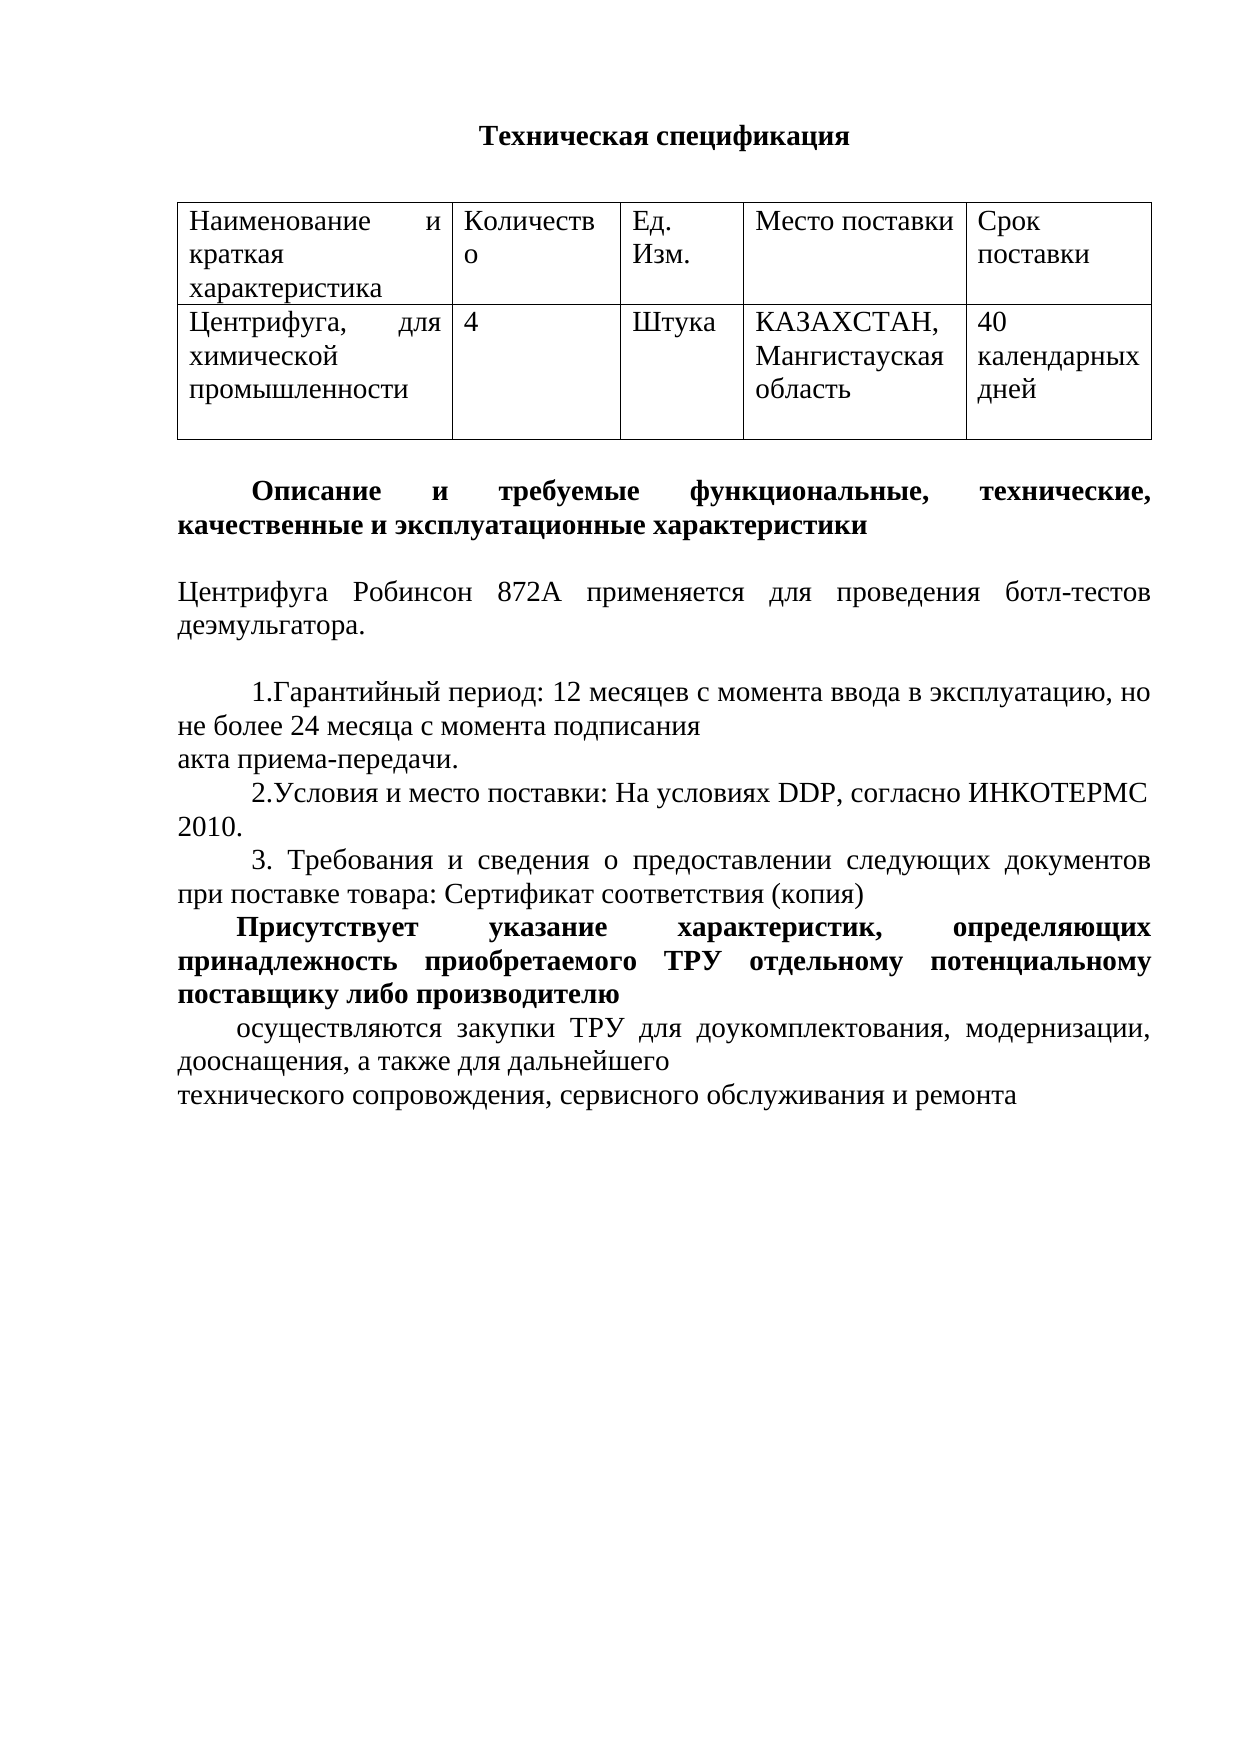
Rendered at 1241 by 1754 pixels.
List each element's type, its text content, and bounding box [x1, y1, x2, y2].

text осуществляются закупки ТРУ для доукомплектования, модернизации, дооснащения, а также для дальнейшего [177, 1010, 1152, 1077]
text 2.Условия и место поставки: На условиях DDP, согласно ИНКОТЕРМС [177, 775, 1152, 809]
text Присутствует указание характеристик, определяющих принадлежность приобретаемого ТРУ отдельному потенциальному поставщику либо производителю [177, 909, 1152, 1010]
text Центрифуга Робинсон 872А применяется для проведения ботл-тестов деэмульгатора. [177, 574, 1152, 641]
text 3. Требования и сведения о предоставлении следующих документов при поставке товара: Сертификат соответствия (копия) [177, 842, 1152, 909]
text технического сопровождения, сервисного обслуживания и ремонта [177, 1077, 1152, 1111]
table_cell Штука [621, 305, 743, 439]
text 2010. [177, 809, 1152, 842]
table_header Наименование и краткая характеристика [178, 203, 452, 303]
table_cell Центрифуга, для химической промышленности [178, 305, 452, 439]
text Описание и требуемые функциональные, технические, качественные и эксплуатационные характеристики [177, 473, 1152, 540]
text акта приема-передачи. [177, 742, 1152, 775]
text 1.Гарантийный период: 12 месяцев с момента ввода в эксплуатацию, но не более 24 месяца с момента подписания [177, 674, 1152, 742]
table_header Количество [453, 203, 620, 303]
table_header Срок поставки [967, 203, 1151, 303]
text Техническая спецификация [177, 118, 1152, 152]
table_header Место поставки [744, 203, 966, 303]
table_cell 4 [453, 305, 620, 439]
table_header Ед. Изм. [621, 203, 743, 303]
table_cell 40 календарных дней [967, 305, 1151, 439]
table_cell КАЗАХСТАН, Мангистауская область [744, 305, 966, 439]
